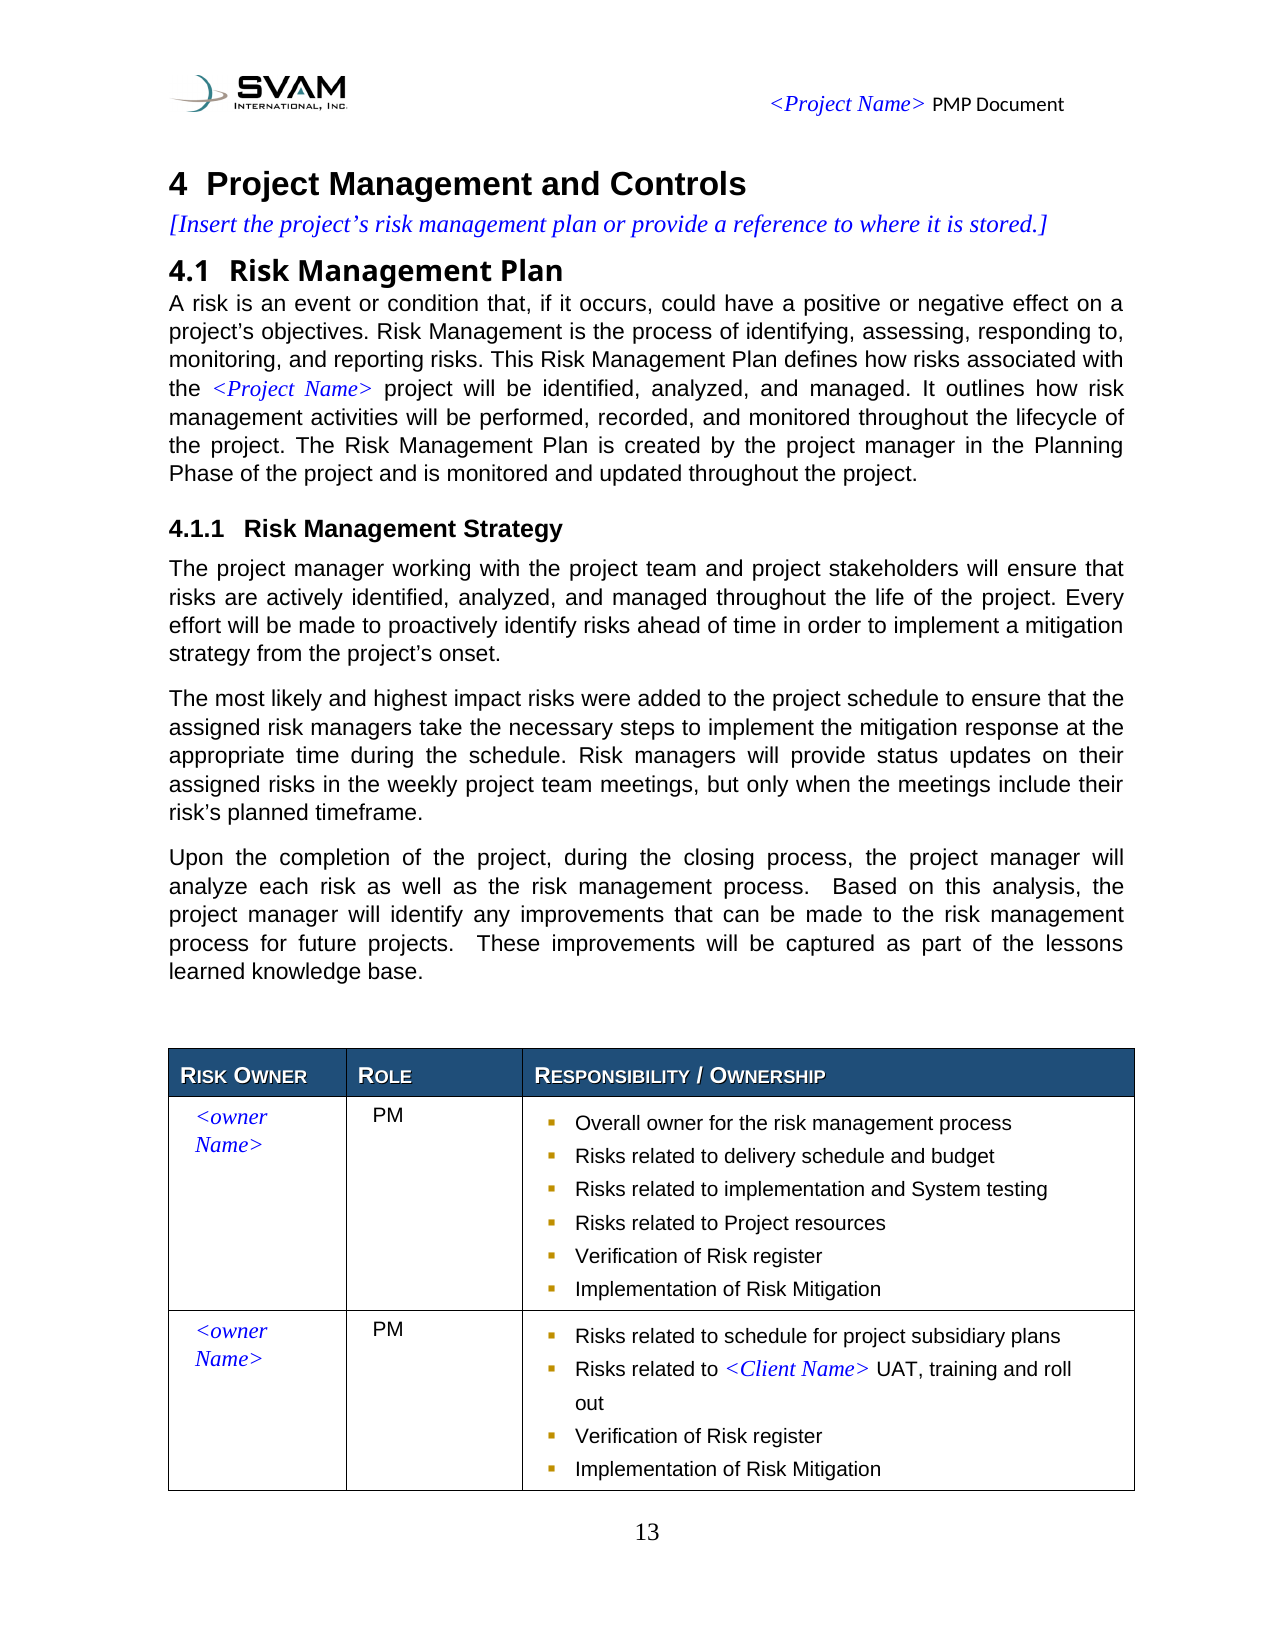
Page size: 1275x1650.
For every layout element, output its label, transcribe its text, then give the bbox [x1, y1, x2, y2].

table_header Role [347, 1049, 522, 1096]
text The project manager working with the project team and project stakeholders will ensure that risks are actively identified, analyzed, and managed throughout the life of the project. Every effort will be made to proactively identify risks ahead of time in order to implement a mitigation strategy from the project’s onset. [169, 555, 1125, 667]
table_cell PM [347, 1097, 522, 1309]
table_cell Risks related to schedule for project subsidiary plans Risks related to <Client Name> UAT, training and roll out Verification of Risk register Implementation of Risk Mitigation [523, 1311, 1134, 1490]
text The most likely and highest impact risks were added to the project schedule to ensure that the assigned risk managers take the necessary steps to implement the mitigation response at the appropriate time during the schedule. Risk managers will provide status updates on their assigned risks in the weekly project team meetings, but only when the meetings include their risk’s planned timeframe. [169, 685, 1125, 826]
table_header Risk Owner [169, 1049, 346, 1096]
table_header Responsibility / Ownership [523, 1049, 1134, 1096]
subtitle Project Management and Controls [169, 164, 1125, 202]
table_cell PM [347, 1311, 522, 1490]
table_cell <owner Name> [169, 1097, 346, 1309]
picture [168, 75, 348, 112]
subtitle Risk Management Strategy [169, 514, 1125, 542]
table_cell <owner Name> [169, 1311, 346, 1490]
subtitle Risk Management Plan [169, 250, 1125, 289]
text A risk is an event or condition that, if it occurs, could have a positive or negative effect on a project’s objectives. Risk Management is the process of identifying, assessing, responding to, monitoring, and reporting risks. This Risk Management Plan defines how risks associated with the <Project Name> project will be identified, analyzed, and managed. It outlines how risk management activities will be performed, recorded, and monitored throughout the lifecycle of the project. The Risk Management Plan is created by the project manager in the Planning Phase of the project and is monitored and updated throughout the project. [169, 289, 1125, 487]
text [Insert the project’s risk management plan or provide a reference to where it is stored.] [169, 209, 1125, 237]
table_cell Overall owner for the risk management process Risks related to delivery schedule and budget Risks related to implementation and System testing Risks related to Project resources Verification of Risk register Implementation of Risk Mitigation [523, 1097, 1134, 1309]
text Upon the completion of the project, during the closing process, the project manager will analyze each risk as well as the risk management process. Based on this analysis, the project manager will identify any improvements that can be made to the risk management process for future projects. These improvements will be captured as part of the lessons learned knowledge base. [169, 844, 1125, 984]
